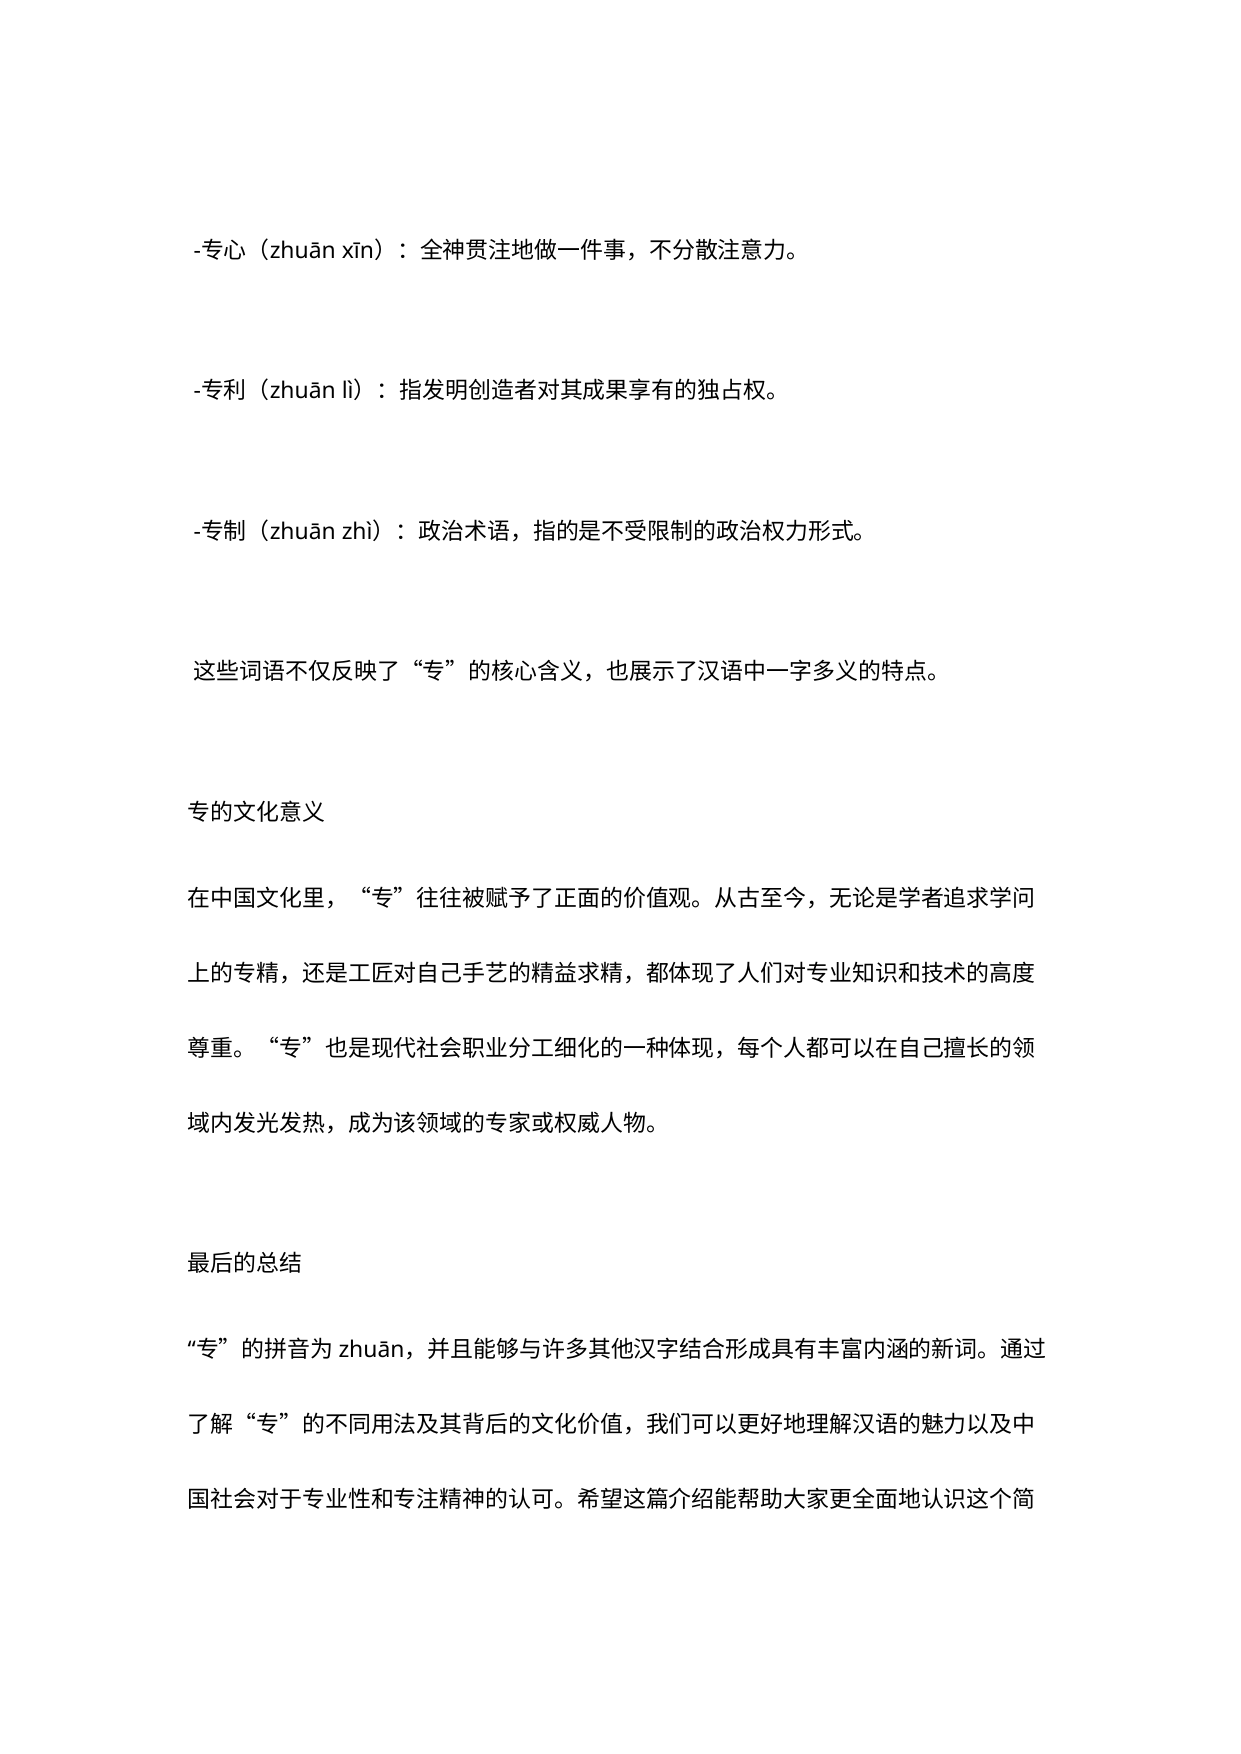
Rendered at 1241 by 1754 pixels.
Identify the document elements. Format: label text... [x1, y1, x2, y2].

text 在中国文化里，“专”往往被赋予了正面的价值观。从古至今，无论是学者追求学问上的专精，还是工匠对自己手艺的精益求精，都体现了人们对专业知识和技术的高度尊重。“专”也是现代社会职业分工细化的一种体现，每个人都可以在自己擅长的领域内发光发热，成为该领域的专家或权威人物。 [187, 864, 1053, 1153]
text -专心（zhuān xīn）：全神贯注地做一件事，不分散注意力。 [187, 216, 1053, 281]
text 最后的总结 [187, 1229, 1053, 1294]
text 专的文化意义 [187, 778, 1053, 843]
text -专制（zhuān zhì）：政治术语，指的是不受限制的政治权力形式。 [187, 497, 1053, 562]
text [187, 1316, 1053, 1530]
text -专利（zhuān lì）：指发明创造者对其成果享有的独占权。 [187, 356, 1053, 421]
text 这些词语不仅反映了“专”的核心含义，也展示了汉语中一字多义的特点。 [187, 637, 1053, 702]
